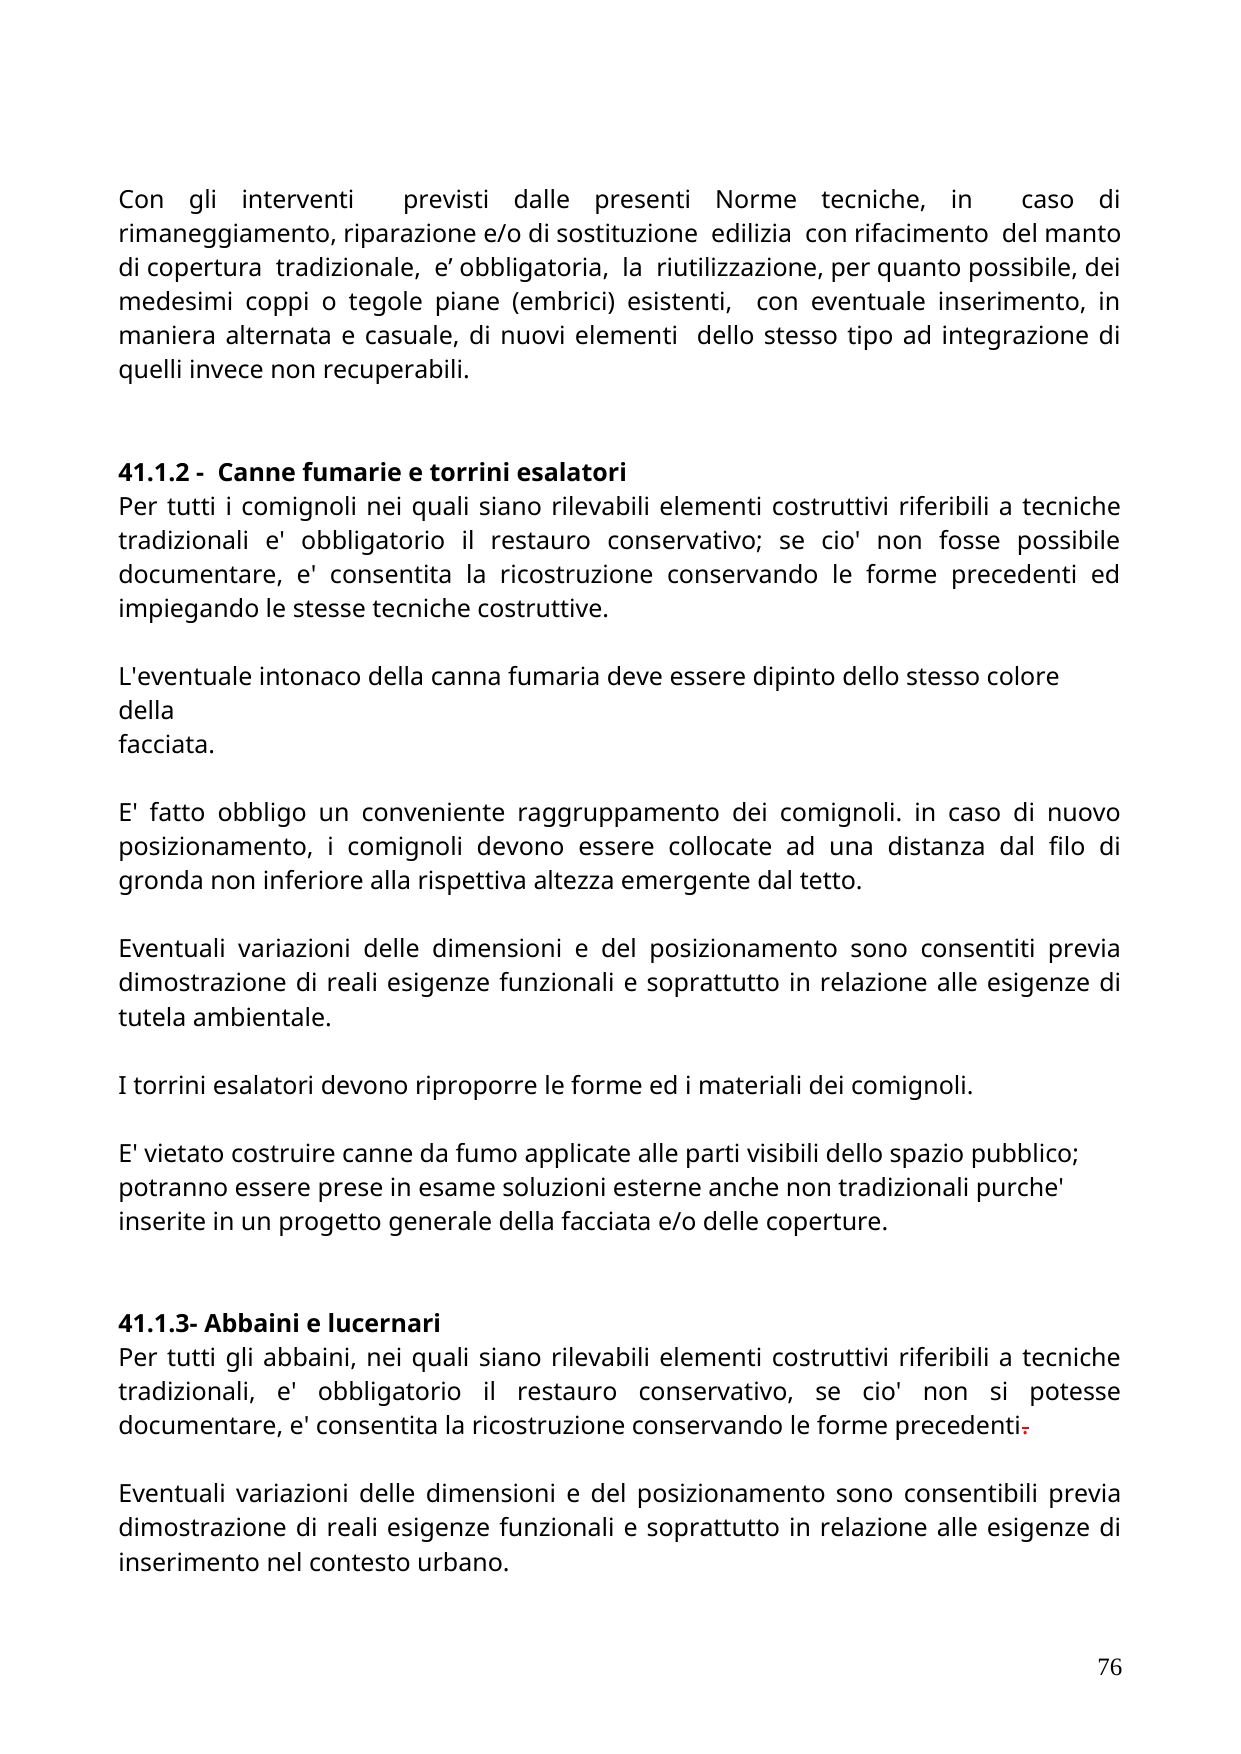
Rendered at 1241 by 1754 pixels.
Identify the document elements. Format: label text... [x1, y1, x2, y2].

text L'eventuale intonaco della canna fumaria deve essere dipinto dello stesso colore della [118, 658, 1122, 727]
text Per tutti i comignoli nei quali siano rilevabili elementi costruttivi riferibili a tecniche tradizionali e' obbligatorio il restauro conservativo; se cio' non fosse possibile documentare, e' consentita la ricostruzione conservando le forme precedenti ed impiegando le stesse tecniche costruttive. [118, 488, 1122, 624]
text Eventuali variazioni delle dimensioni e del posizionamento sono consentiti previa dimostrazione di reali esigenze funzionali e soprattutto in relazione alle esigenze di tutela ambientale. [118, 931, 1122, 1033]
text E' vietato costruire canne da fumo applicate alle parti visibili dello spazio pubblico; potranno essere prese in esame soluzioni esterne anche non tradizionali purche' inserite in un progetto generale della facciata e/o delle coperture. [118, 1135, 1122, 1238]
text E' fatto obbligo un conveniente raggruppamento dei comignoli. in caso di nuovo posizionamento, i comignoli devono essere collocate ad una distanza dal filo di gronda non inferiore alla rispettiva altezza emergente dal tetto. [118, 795, 1122, 897]
text Eventuali variazioni delle dimensioni e del posizionamento sono consentibili previa dimostrazione di reali esigenze funzionali e soprattutto in relazione alle esigenze di inserimento nel contesto urbano. [118, 1476, 1122, 1578]
text facciata. [118, 727, 1122, 761]
text Con gli interventi previsti dalle presenti Norme tecniche, in caso di rimaneggiamento, riparazione e/o di sostituzione edilizia con rifacimento del manto di copertura tradizionale, e’ obbligatoria, la riutilizzazione, per quanto possibile, dei medesimi coppi o tegole piane (embrici) esistenti, con eventuale inserimento, in maniera alternata e casuale, di nuovi elementi dello stesso tipo ad integrazione di quelli invece non recuperabili. [118, 182, 1122, 386]
text Per tutti gli abbaini, nei quali siano rilevabili elementi costruttivi riferibili a tecniche tradizionali, e' obbligatorio il restauro conservativo, se cio' non si potesse documentare, e' consentita la ricostruzione conservando le forme precedenti. [118, 1340, 1122, 1442]
text 41.1.3- Abbaini e lucernari [118, 1306, 1122, 1340]
text 41.1.2 - Canne fumarie e torrini esalatori [118, 454, 1122, 488]
text I torrini esalatori devono riproporre le forme ed i materiali dei comignoli. [118, 1067, 1122, 1101]
